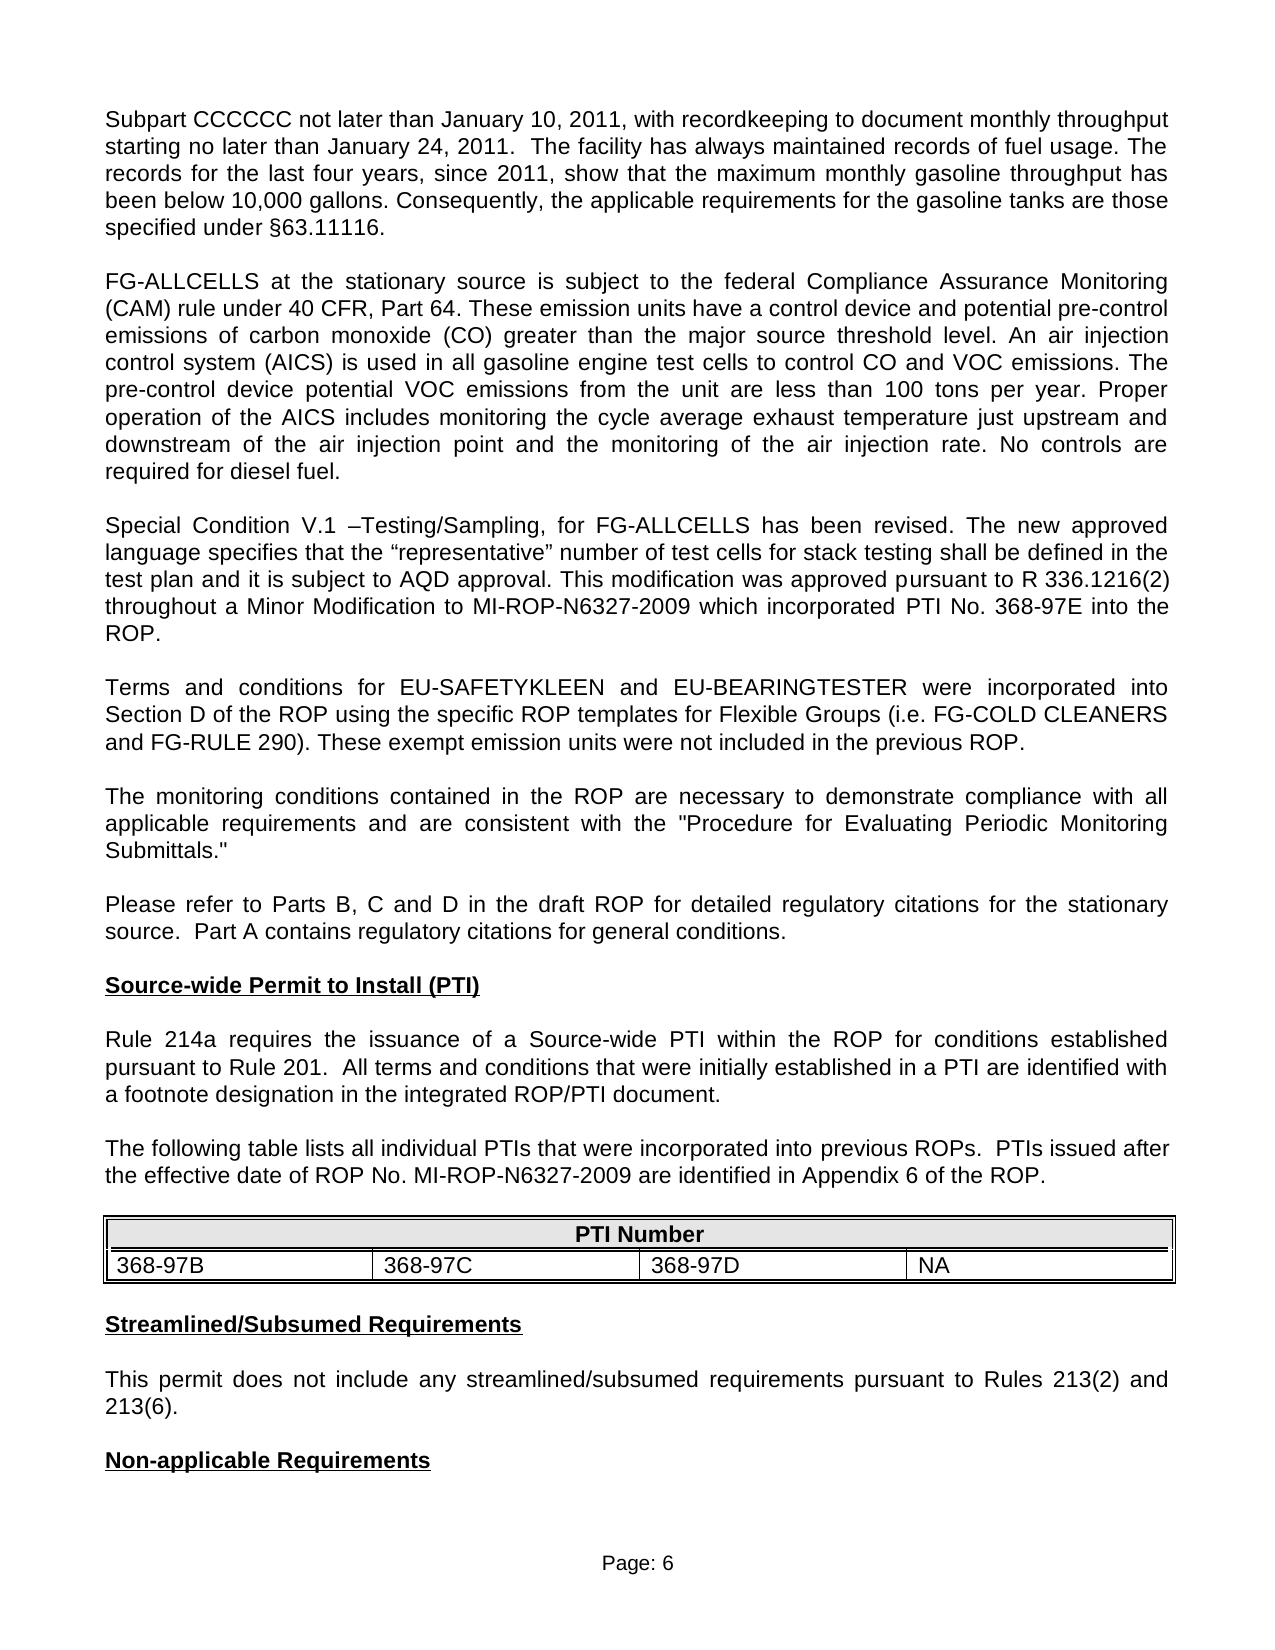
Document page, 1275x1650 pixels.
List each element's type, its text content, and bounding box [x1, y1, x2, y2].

text The monitoring conditions contained in the ROP are necessary to demonstrate compliance with all applicable requirements and are consistent with the "Procedure for Evaluating Periodic Monitoring Submittals." [105, 782, 1170, 863]
text Special Condition V.1 –Testing/Sampling, for FG-ALLCELLS has been revised. The new approved language specifies that the “representative” number of test cells for stack testing shall be defined in the test plan and it is subject to AQD approval. This modification was approved pursuant to R 336.1216(2) throughout a Minor Modification to MI-ROP-N6327-2009 which incorporated PTI No. 368-97E into the ROP. [105, 511, 1170, 647]
table_cell 368-97B [105, 1247, 372, 1279]
table_cell NA [907, 1247, 1174, 1279]
table_cell 368-97D [640, 1252, 906, 1279]
text Rule 214a requires the issuance of a Source-wide PTI within the ROP for conditions established pursuant to Rule 201. All terms and conditions that were initially established in a PTI are identified with a footnote designation in the integrated ROP/PTI document. [105, 1026, 1170, 1107]
text This permit does not include any streamlined/subsumed requirements pursuant to Rules 213(2) and 213(6). [105, 1365, 1170, 1419]
text Terms and conditions for EU-SAFETYKLEEN and EU-BEARINGTESTER were incorporated into Section D of the ROP using the specific ROP templates for Flexible Groups (i.e. FG-COLD CLEANERS and FG-RULE 290). These exempt emission units were not included in the previous ROP. [105, 674, 1170, 755]
text FG-ALLCELLS at the stationary source is subject to the federal Compliance Assurance Monitoring (CAM) rule under 40 CFR, Part 64. These emission units have a control device and potential pre-control emissions of carbon monoxide (CO) greater than the major source threshold level. An air injection control system (AICS) is used in all gasoline engine test cells to control CO and VOC emissions. The pre-control device potential VOC emissions from the unit are less than 100 tons per year. Proper operation of the AICS includes monitoring the cycle average exhaust temperature just upstream and downstream of the air injection point and the monitoring of the air injection rate. No controls are required for diesel fuel. [105, 267, 1170, 484]
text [105, 105, 1170, 240]
text Streamlined/Subsumed Requirements [105, 1311, 1170, 1338]
text The following table lists all individual PTIs that were incorporated into previous ROPs. PTIs issued after the effective date of ROP No. MI-ROP-N6327-2009 are identified in Appendix 6 of the ROP. [105, 1134, 1170, 1188]
text Please refer to Parts B, C and D in the draft ROP for detailed regulatory citations for the stationary source. Part A contains regulatory citations for general conditions. [105, 890, 1170, 944]
text Source-wide Permit to Install (PTI) [105, 972, 1170, 999]
text Non-applicable Requirements [105, 1446, 1170, 1473]
table_cell 368-97C [373, 1252, 639, 1279]
table_header PTI Number [108, 1220, 1172, 1247]
